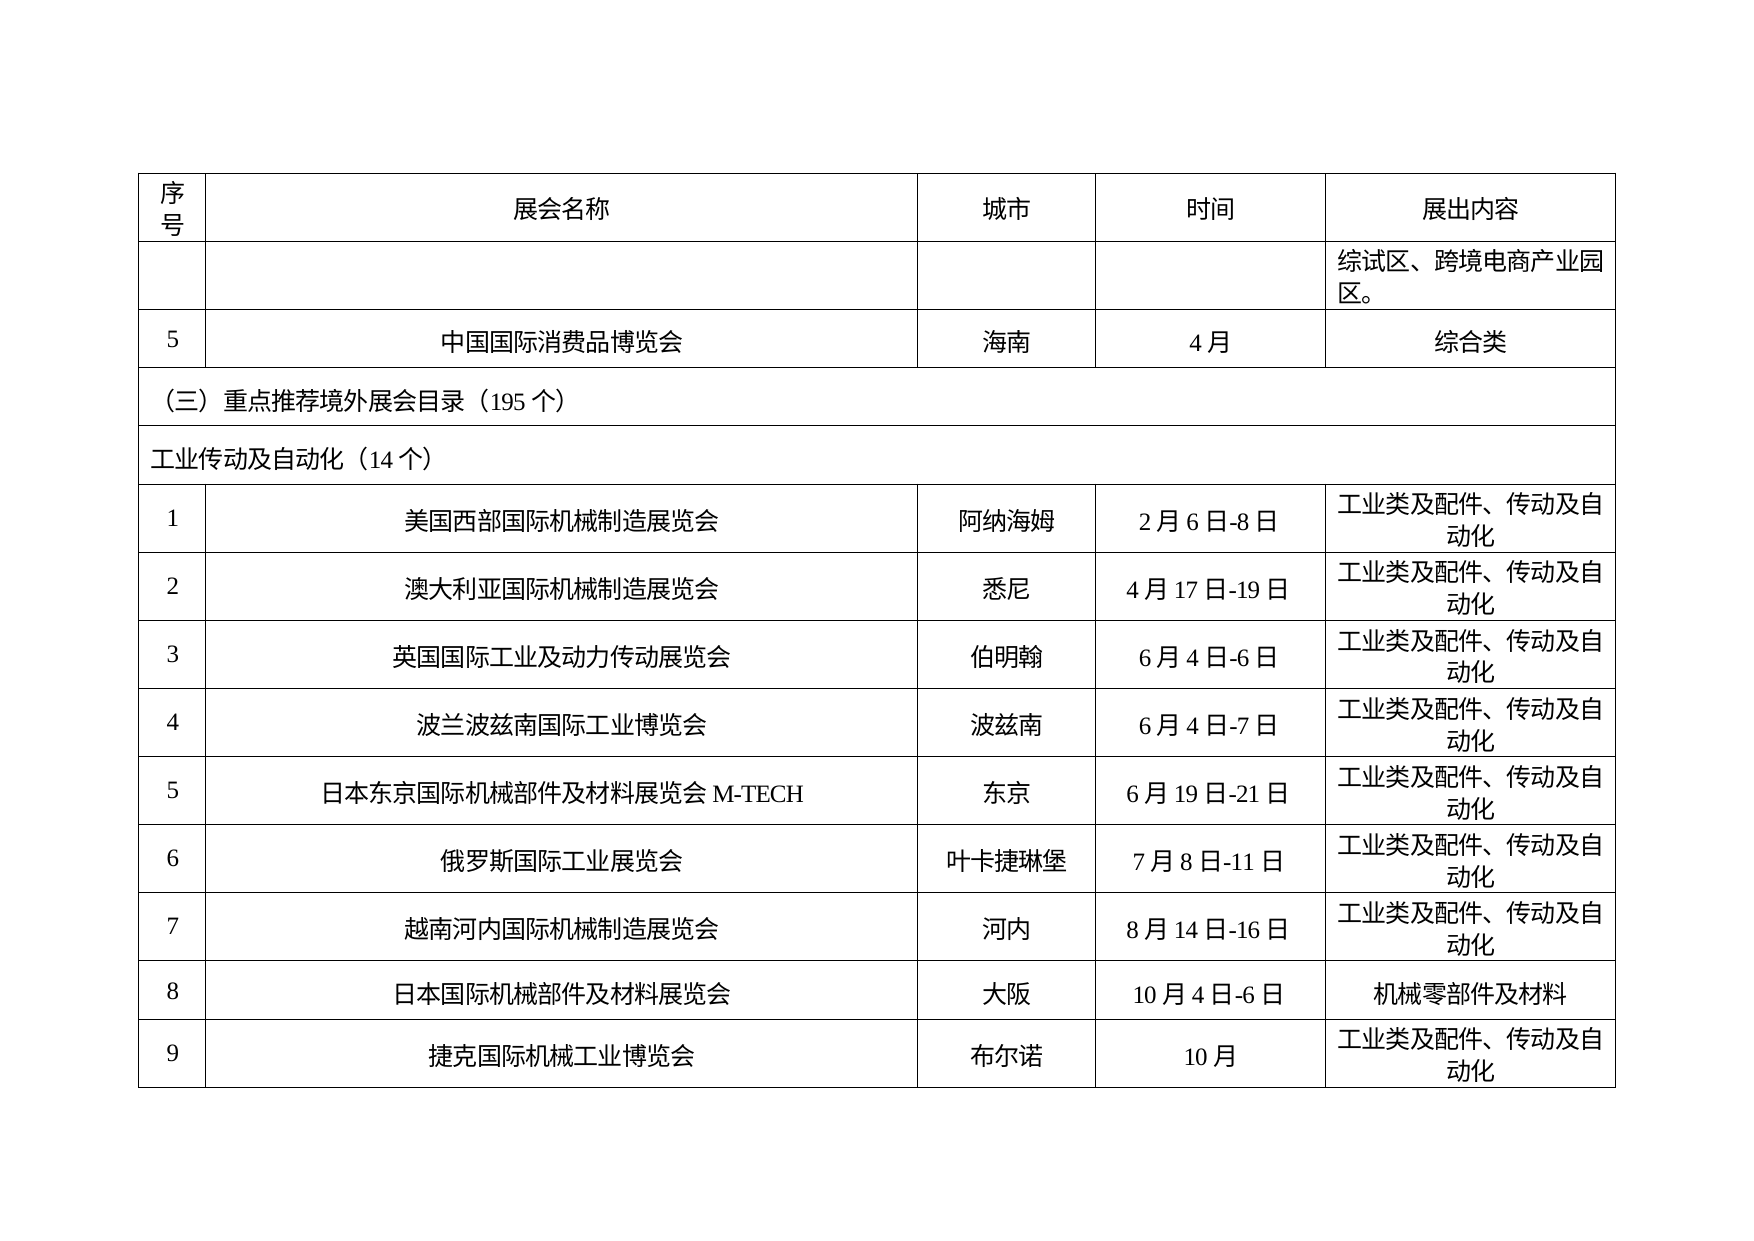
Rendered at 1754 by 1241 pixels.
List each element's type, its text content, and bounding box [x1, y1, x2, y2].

table_cell 5 [139, 757, 205, 824]
table_cell 中国国际消费品博览会 [206, 310, 917, 367]
table_cell 2 月 6 日-8 日 [1096, 485, 1325, 552]
table_header 展出内容 [1326, 174, 1615, 241]
table_cell 6 月 4 日-6 日 [1096, 621, 1325, 688]
table_cell （三）重点推荐境外展会目录（195 个） [139, 368, 1615, 425]
table_cell [918, 242, 1095, 309]
table_cell 悉尼 [918, 553, 1095, 620]
table_cell 综试区、跨境电商产业园 区。 [1326, 242, 1615, 309]
table_header 城市 [918, 174, 1095, 241]
table_cell 6 月 19 日-21 日 [1096, 757, 1325, 824]
table_cell 澳大利亚国际机械制造展览会 [206, 553, 917, 620]
table_cell 4 月 [1096, 310, 1325, 367]
table_cell 9 [139, 1020, 205, 1087]
table_cell 机械零部件及材料 [1326, 961, 1615, 1019]
table_header 序 号 [139, 174, 205, 241]
table_cell 7 月 8 日-11 日 [1096, 825, 1325, 892]
table_cell 海南 [918, 310, 1095, 367]
table_header 展会名称 [206, 174, 917, 241]
table_cell 伯明翰 [918, 621, 1095, 688]
table_cell 5 [139, 310, 205, 367]
table_cell 波兰波兹南国际工业博览会 [206, 689, 917, 756]
table_cell 捷克国际机械工业博览会 [206, 1020, 917, 1087]
table_cell 叶卡捷琳堡 [918, 825, 1095, 892]
table_cell 工业传动及自动化（14 个） [139, 426, 1615, 483]
table_cell 日本东京国际机械部件及材料展览会 M-TECH [206, 757, 917, 824]
table_cell 工业类及配件、传动及自 动化 [1326, 757, 1615, 824]
table_cell 10 月 [1096, 1020, 1325, 1087]
table_cell [206, 242, 917, 309]
table_cell 工业类及配件、传动及自 动化 [1326, 621, 1615, 688]
table_cell 综合类 [1326, 310, 1615, 367]
table_cell 河内 [918, 893, 1095, 960]
table_cell 工业类及配件、传动及自 动化 [1326, 689, 1615, 756]
table_cell 10 月 4 日-6 日 [1096, 961, 1325, 1019]
table_cell 1 [139, 485, 205, 552]
table_cell 3 [139, 621, 205, 688]
table_cell 工业类及配件、传动及自 动化 [1326, 553, 1615, 620]
table_cell 波兹南 [918, 689, 1095, 756]
table_cell 4 月 17 日-19 日 [1096, 553, 1325, 620]
table_cell 布尔诺 [918, 1020, 1095, 1087]
table_cell 工业类及配件、传动及自 动化 [1326, 893, 1615, 960]
table_cell 工业类及配件、传动及自 动化 [1326, 825, 1615, 892]
table_cell 阿纳海姆 [918, 485, 1095, 552]
table_cell 2 [139, 553, 205, 620]
table_cell 东京 [918, 757, 1095, 824]
table_cell 8 [139, 961, 205, 1019]
table_cell 4 [139, 689, 205, 756]
table_cell 俄罗斯国际工业展览会 [206, 825, 917, 892]
table_cell 工业类及配件、传动及自 动化 [1326, 1020, 1615, 1087]
table_cell [139, 242, 205, 309]
table_cell 6 月 4 日-7 日 [1096, 689, 1325, 756]
table_header 时间 [1096, 174, 1325, 241]
table_cell 英国国际工业及动力传动展览会 [206, 621, 917, 688]
table_cell 6 [139, 825, 205, 892]
table_cell 越南河内国际机械制造展览会 [206, 893, 917, 960]
table_cell 7 [139, 893, 205, 960]
table_cell 8 月 14 日-16 日 [1096, 893, 1325, 960]
table_cell 美国西部国际机械制造展览会 [206, 485, 917, 552]
table_cell 大阪 [918, 961, 1095, 1019]
table_cell 工业类及配件、传动及自 动化 [1326, 485, 1615, 552]
table_cell [1096, 242, 1325, 309]
table_cell 日本国际机械部件及材料展览会 [206, 961, 917, 1019]
